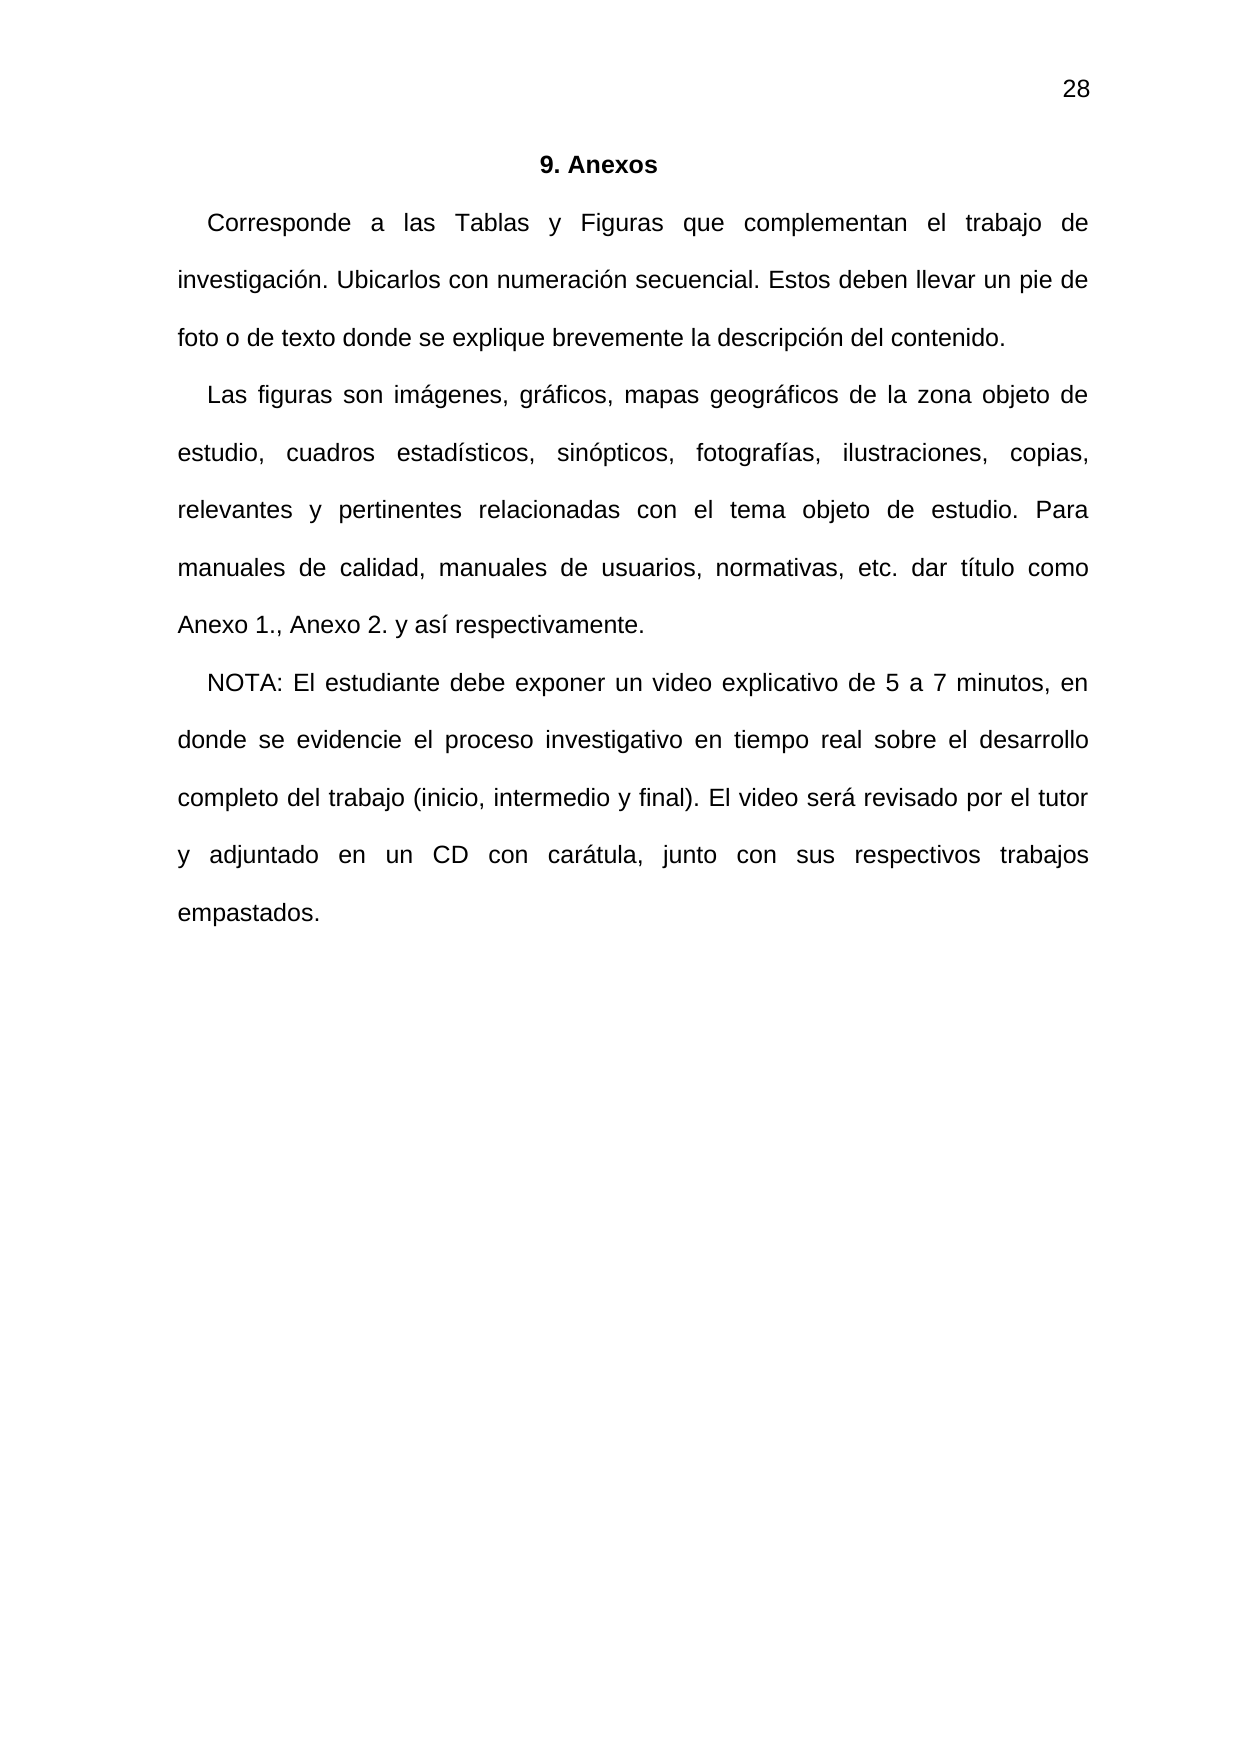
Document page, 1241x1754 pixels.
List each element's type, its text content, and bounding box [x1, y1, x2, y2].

list Corresponde a las Tablas y Figuras que complementan el trabajo de investigación. Ubicarlos con numeración secuencial. Estos deben llevar un pie de foto o de texto donde se explique brevemente la descripción del contenido. [177, 207, 1090, 351]
text Anexos [539, 150, 1090, 179]
list NOTA: El estudiante debe exponer un video explicativo de 5 a 7 minutos, en donde se evidencie el proceso investigativo en tiempo real sobre el desarrollo completo del trabajo (inicio, intermedio y final). El video será revisado por el tutor y adjuntado en un CD con carátula, junto con sus respectivos trabajos empastados. [177, 667, 1090, 926]
list Las figuras son imágenes, gráficos, mapas geográficos de la zona objeto de estudio, cuadros estadísticos, sinópticos, fotografías, ilustraciones, copias, relevantes y pertinentes relacionadas con el tema objeto de estudio. Para manuales de calidad, manuales de usuarios, normativas, etc. dar título como Anexo 1., Anexo 2. y así respectivamente. [177, 380, 1090, 639]
